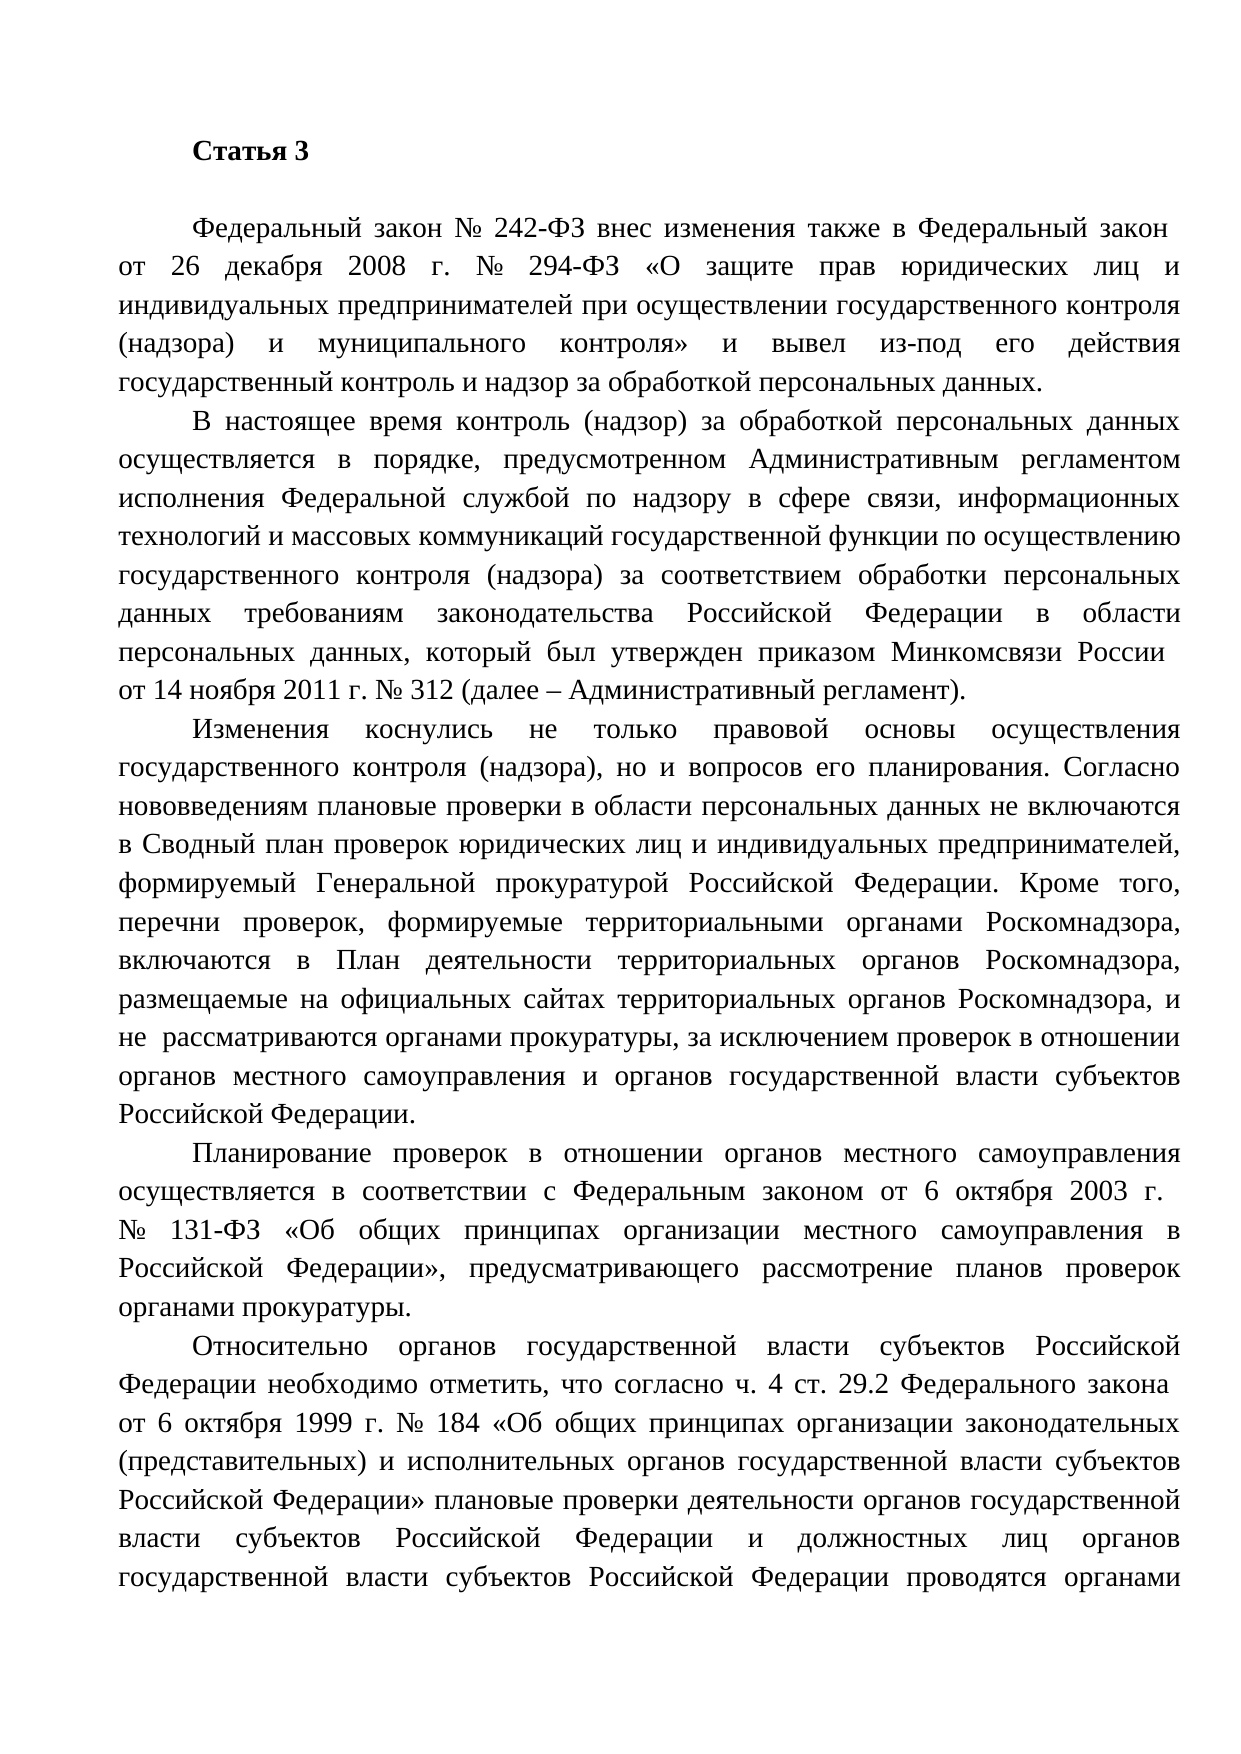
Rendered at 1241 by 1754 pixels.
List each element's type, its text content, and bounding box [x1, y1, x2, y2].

text Планирование проверок в отношении органов местного самоуправления осуществляется в соответствии с Федеральным законом от 6 октября 2003 г. № 131-ФЗ «Об общих принципах организации местного самоуправления в Российской Федерации», предусматривающего рассмотрение планов проверок органами прокуратуры. [118, 1135, 1181, 1323]
text Федеральный закон № 242-ФЗ внес изменения также в Федеральный закон от 26 декабря 2008 г. № 294-ФЗ «О защите прав юридических лиц и индивидуальных предпринимателей при осуществлении государственного контроля (надзора) и муниципального контроля» и вывел из-под его действия государственный контроль и надзор за обработкой персональных данных. [118, 210, 1181, 398]
text Изменения коснулись не только правовой основы осуществления государственного контроля (надзора), но и вопросов его планирования. Согласно нововведениям плановые проверки в области персональных данных не включаются в Сводный план проверок юридических лиц и индивидуальных предпринимателей, формируемый Генеральной прокуратурой Российской Федерации. Кроме того, перечни проверок, формируемые территориальными органами Роскомнадзора, включаются в План деятельности территориальных органов Роскомнадзора, размещаемые на официальных сайтах территориальных органов Роскомнадзора, и не рассматриваются органами прокуратуры, за исключением проверок в отношении органов местного самоуправления и органов государственной власти субъектов Российской Федерации. [118, 711, 1181, 1130]
text Статья 3 [118, 133, 1181, 166]
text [118, 1328, 1181, 1592]
text В настоящее время контроль (надзор) за обработкой персональных данных осуществляется в порядке, предусмотренном Административным регламентом исполнения Федеральной службой по надзору в сфере связи, информационных технологий и массовых коммуникаций государственной функции по осуществлению государственного контроля (надзора) за соответствием обработки персональных данных требованиям законодательства Российской Федерации в области персональных данных, который был утвержден приказом Минкомсвязи России от 14 ноября 2011 г. № 312 (далее – Административный регламент). [118, 403, 1181, 706]
